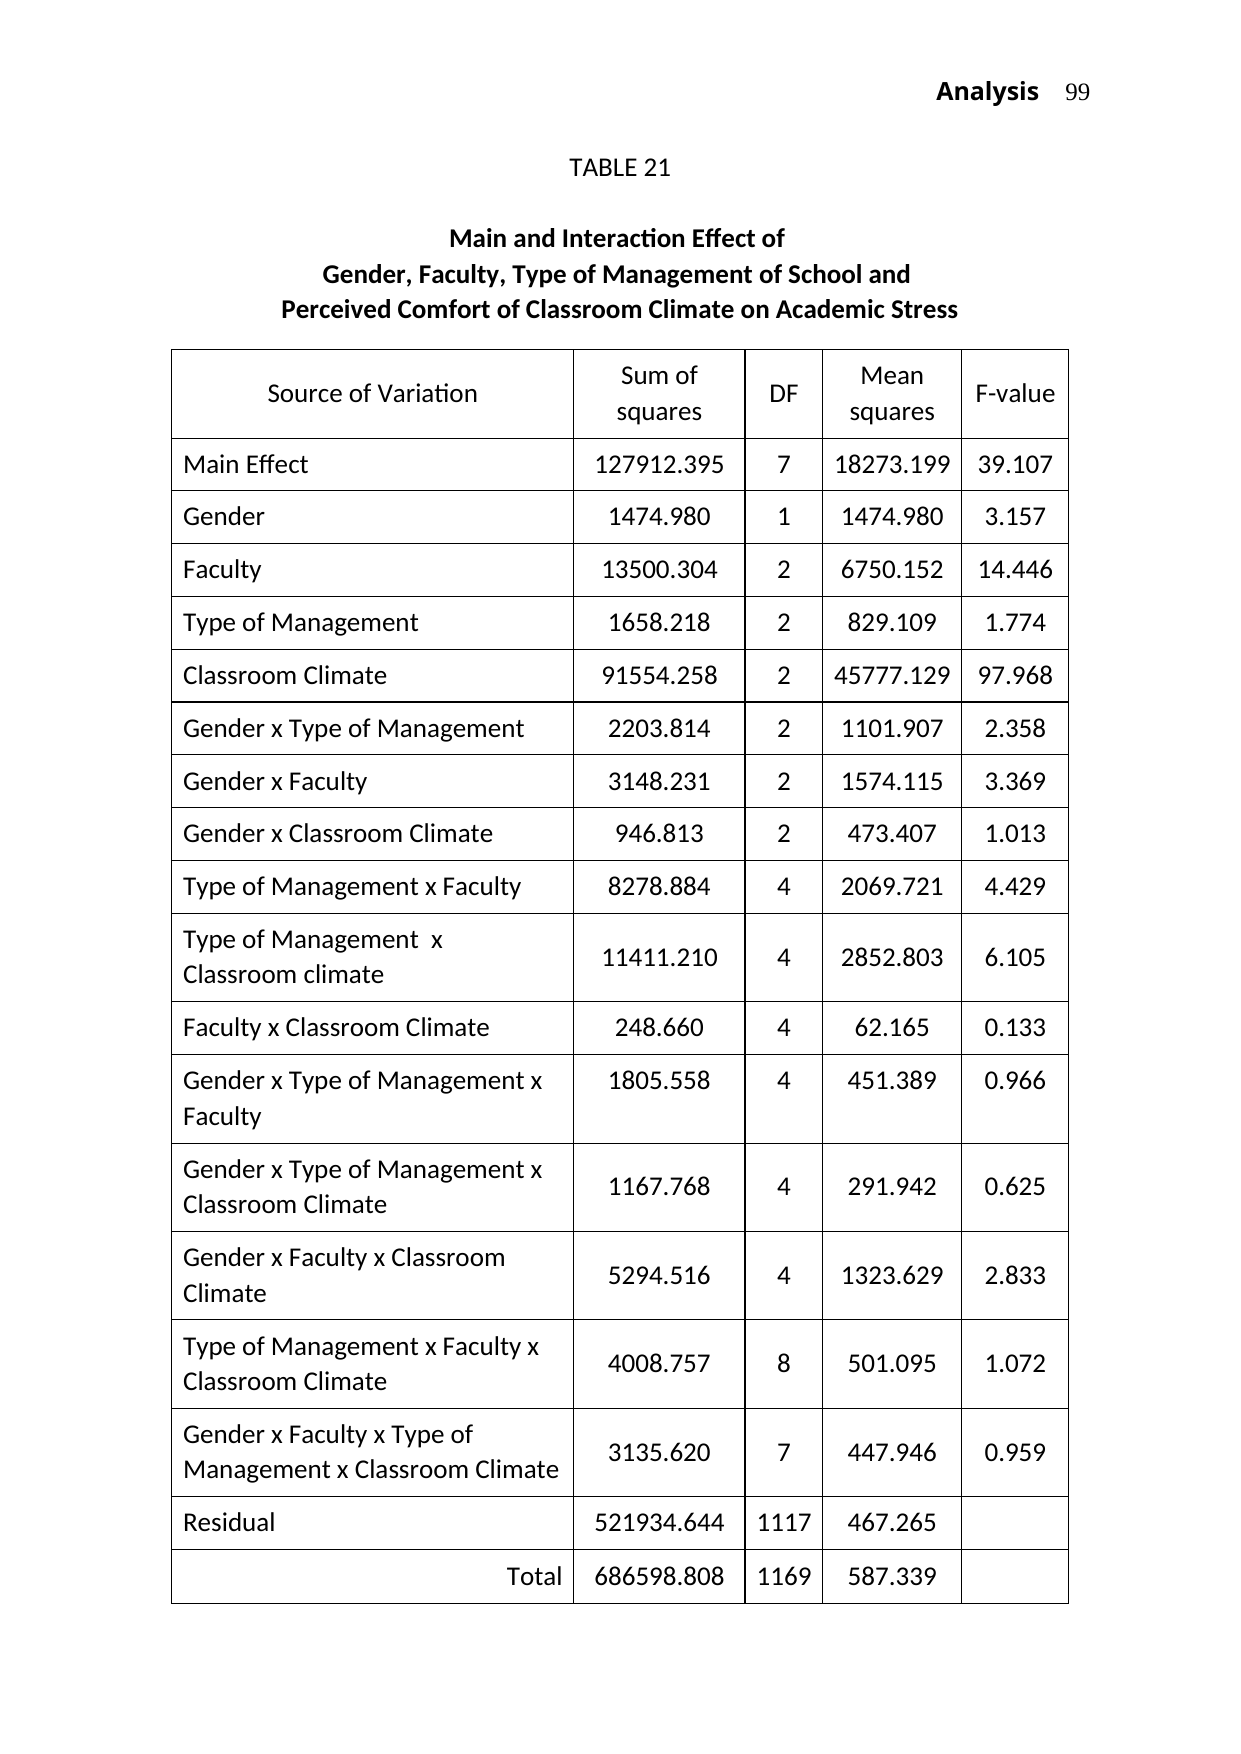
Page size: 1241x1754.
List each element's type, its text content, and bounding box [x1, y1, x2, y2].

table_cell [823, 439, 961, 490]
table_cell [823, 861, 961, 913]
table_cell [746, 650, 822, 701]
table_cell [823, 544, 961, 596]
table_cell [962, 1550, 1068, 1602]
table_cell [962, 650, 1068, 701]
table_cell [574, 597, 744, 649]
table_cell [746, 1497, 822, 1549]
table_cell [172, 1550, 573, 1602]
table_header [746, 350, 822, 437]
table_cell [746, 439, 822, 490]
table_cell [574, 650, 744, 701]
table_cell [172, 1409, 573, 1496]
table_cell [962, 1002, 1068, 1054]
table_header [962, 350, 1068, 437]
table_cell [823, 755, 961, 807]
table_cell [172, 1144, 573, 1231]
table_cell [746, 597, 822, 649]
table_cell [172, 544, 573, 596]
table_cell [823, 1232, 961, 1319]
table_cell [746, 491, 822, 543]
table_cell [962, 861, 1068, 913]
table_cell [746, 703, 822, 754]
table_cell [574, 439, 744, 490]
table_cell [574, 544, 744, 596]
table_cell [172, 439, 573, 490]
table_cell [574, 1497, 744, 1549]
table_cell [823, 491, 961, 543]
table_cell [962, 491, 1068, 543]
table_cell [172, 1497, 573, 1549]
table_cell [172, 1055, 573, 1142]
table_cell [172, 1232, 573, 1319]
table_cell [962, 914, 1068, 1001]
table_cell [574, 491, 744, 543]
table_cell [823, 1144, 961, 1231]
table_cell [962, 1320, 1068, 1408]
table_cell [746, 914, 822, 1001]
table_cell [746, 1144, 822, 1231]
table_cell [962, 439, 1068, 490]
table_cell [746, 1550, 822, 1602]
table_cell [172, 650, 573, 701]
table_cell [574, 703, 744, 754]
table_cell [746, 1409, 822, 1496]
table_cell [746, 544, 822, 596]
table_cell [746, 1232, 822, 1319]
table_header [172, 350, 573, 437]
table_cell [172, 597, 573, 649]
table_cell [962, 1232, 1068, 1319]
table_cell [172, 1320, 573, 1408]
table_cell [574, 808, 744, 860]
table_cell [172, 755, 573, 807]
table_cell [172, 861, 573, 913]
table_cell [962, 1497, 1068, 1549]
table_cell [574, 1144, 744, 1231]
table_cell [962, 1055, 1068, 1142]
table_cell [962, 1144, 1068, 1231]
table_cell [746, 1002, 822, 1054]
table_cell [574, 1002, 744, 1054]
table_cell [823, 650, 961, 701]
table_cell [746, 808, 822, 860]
text TABLE 21 Main and Interaction Effect of Gender, Faculty, Type of Management of School and Perceived Comfort of Classroom Climate on Academic Stress [150, 150, 1090, 326]
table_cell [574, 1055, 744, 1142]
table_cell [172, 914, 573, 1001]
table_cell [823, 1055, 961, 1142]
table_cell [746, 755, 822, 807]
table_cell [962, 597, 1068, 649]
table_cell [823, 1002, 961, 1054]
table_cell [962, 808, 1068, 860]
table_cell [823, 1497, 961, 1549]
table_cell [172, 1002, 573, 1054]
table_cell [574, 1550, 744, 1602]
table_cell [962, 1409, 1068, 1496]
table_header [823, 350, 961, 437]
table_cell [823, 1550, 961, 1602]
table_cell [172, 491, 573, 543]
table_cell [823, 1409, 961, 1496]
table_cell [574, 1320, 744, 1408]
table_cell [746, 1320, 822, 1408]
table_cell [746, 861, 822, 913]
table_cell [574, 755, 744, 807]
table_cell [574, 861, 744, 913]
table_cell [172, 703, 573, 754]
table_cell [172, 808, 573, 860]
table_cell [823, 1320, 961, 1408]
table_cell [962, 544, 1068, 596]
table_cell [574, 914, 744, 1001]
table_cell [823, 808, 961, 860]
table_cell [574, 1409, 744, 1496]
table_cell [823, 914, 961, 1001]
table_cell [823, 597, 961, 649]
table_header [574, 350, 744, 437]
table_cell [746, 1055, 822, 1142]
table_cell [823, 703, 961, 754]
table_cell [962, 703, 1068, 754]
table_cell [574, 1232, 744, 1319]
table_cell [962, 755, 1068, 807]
